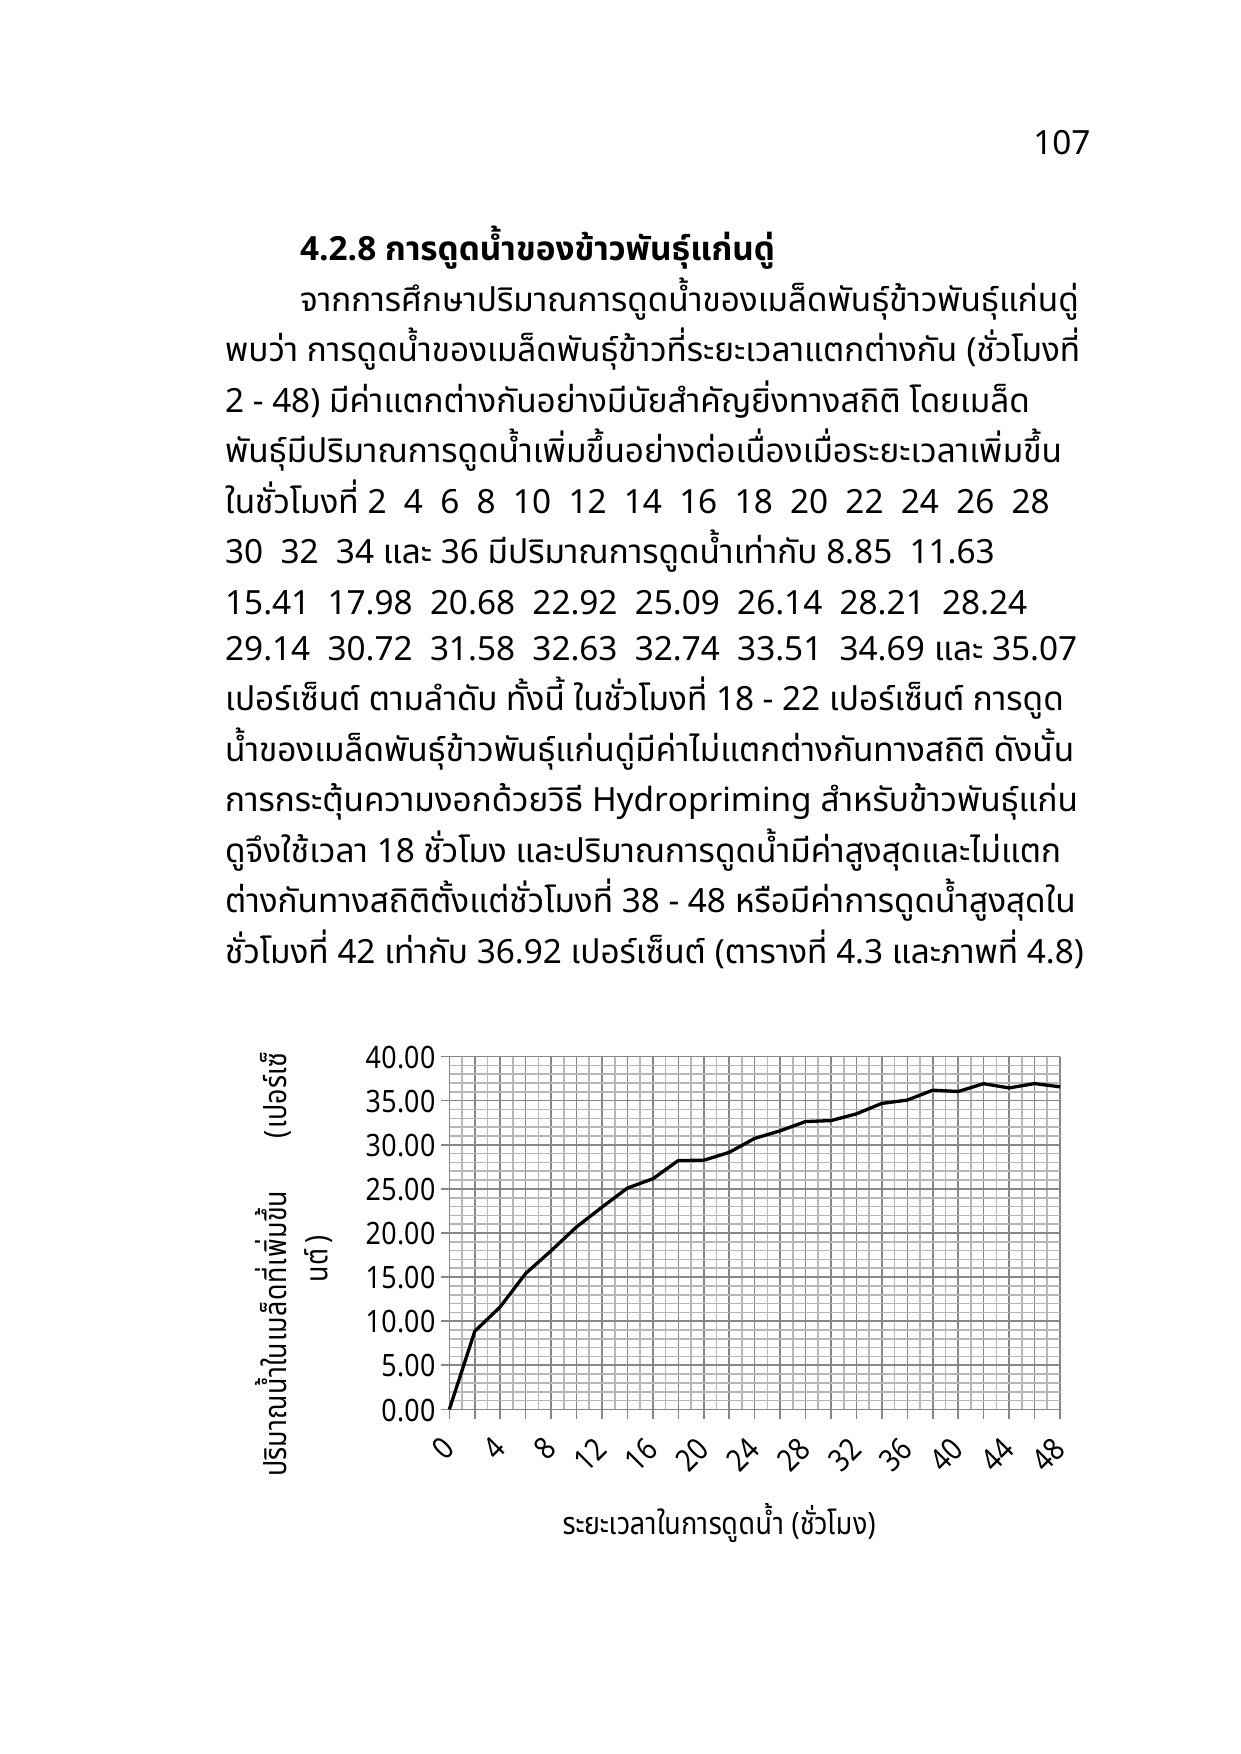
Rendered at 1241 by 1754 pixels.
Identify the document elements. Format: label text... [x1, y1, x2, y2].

text 4.2.8 การดูดน้ำของข้าวพันธุ์แก่นดู่ [225, 225, 1090, 276]
text จากการศึกษาปริมาณการดูดน้ำของเมล็ดพันธุ์ข้าวพันธุ์แก่นดู่พบว่า การดูดน้ำของเมล็ดพันธุ์ข้าวที่ระยะเวลาแตกต่างกัน (ชั่วโมงที่ 2 - 48) มีค่าแตกต่างกันอย่างมีนัยสำคัญยิ่งทางสถิติ โดยเมล็ดพันธุ์มีปริมาณการดูดน้ำเพิ่มขึ้นอย่างต่อเนื่องเมื่อระยะเวลาเพิ่มขึ้นในชั่วโมงที่ 2 4 6 8 10 12 14 16 18 20 22 24 26 28 30 32 34 และ 36 มีปริมาณการดูดน้ำเท่ากับ 8.85 11.63 15.41 17.98 20.68 22.92 25.09 26.14 28.21 28.24 29.14 30.72 31.58 32.63 32.74 33.51 34.69 และ 35.07 เปอร์เซ็นต์ ตามลำดับ ทั้งนี้ ในชั่วโมงที่ 18 - 22 เปอร์เซ็นต์ การดูดน้ำของเมล็ดพันธุ์ข้าวพันธุ์แก่นดู่มีค่าไม่แตกต่างกันทางสถิติ ดังนั้น การกระตุ้นความงอกด้วยวิธี Hydropriming สำหรับข้าวพันธุ์แก่นดูจึงใช้เวลา 18 ชั่วโมง และปริมาณการดูดน้ำมีค่าสูงสุดและไม่แตกต่างกันทางสถิติตั้งแต่ชั่วโมงที่ 38 - 48 หรือมีค่าการดูดน้ำสูงสุดในชั่วโมงที่ 42 เท่ากับ 36.92 เปอร์เซ็นต์ (ตารางที่ 4.3 และภาพที่ 4.8) [225, 276, 1090, 978]
